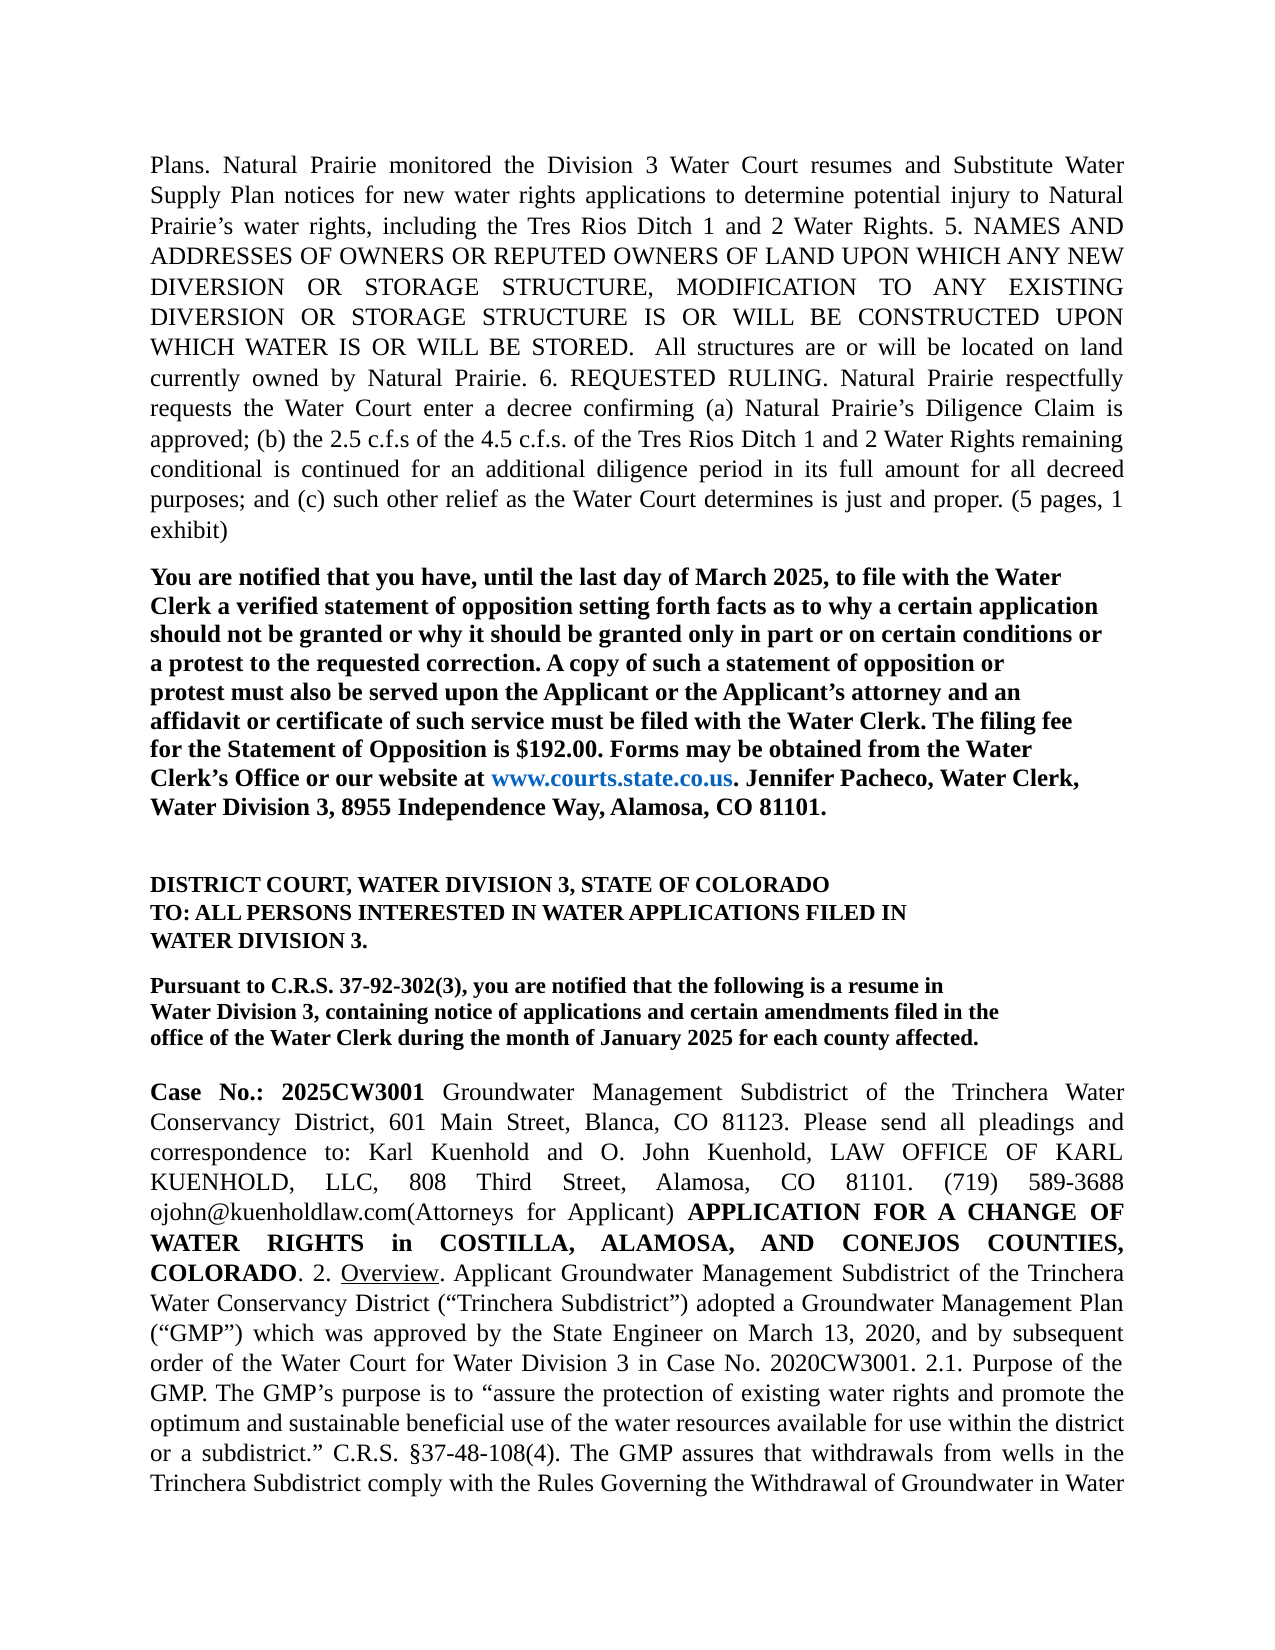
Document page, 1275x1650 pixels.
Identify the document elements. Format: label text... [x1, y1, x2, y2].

text DISTRICT COURT, WATER DIVISION 3, STATE OF COLORADO TO: ALL PERSONS INTERESTED IN WATER APPLICATIONS FILED IN WATER DIVISION 3. [150, 871, 1125, 953]
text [150, 1077, 1125, 1497]
text Pursuant to C.R.S. 37-92-302(3), you are notified that the following is a resume in Water Division 3, containing notice of applications and certain amendments filed in the office of the Water Clerk during the month of January 2025 for each county affected. [150, 972, 1125, 1051]
text You are notified that you have, until the last day of March 2025, to file with the Water Clerk a verified statement of opposition setting forth facts as to why a certain application should not be granted or why it should be granted only in part or on certain conditions or a protest to the requested correction. A copy of such a statement of opposition or protest must also be served upon the Applicant or the Applicant’s attorney and an affidavit or certificate of such service must be filed with the Water Clerk. The filing fee for the Statement of Opposition is $192.00. Forms may be obtained from the Water Clerk’s Office or our website at www.courts.state.co.us. Jennifer Pacheco, Water Clerk, Water Division 3, 8955 Independence Way, Alamosa, CO 81101. [150, 562, 1125, 821]
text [150, 150, 1125, 544]
